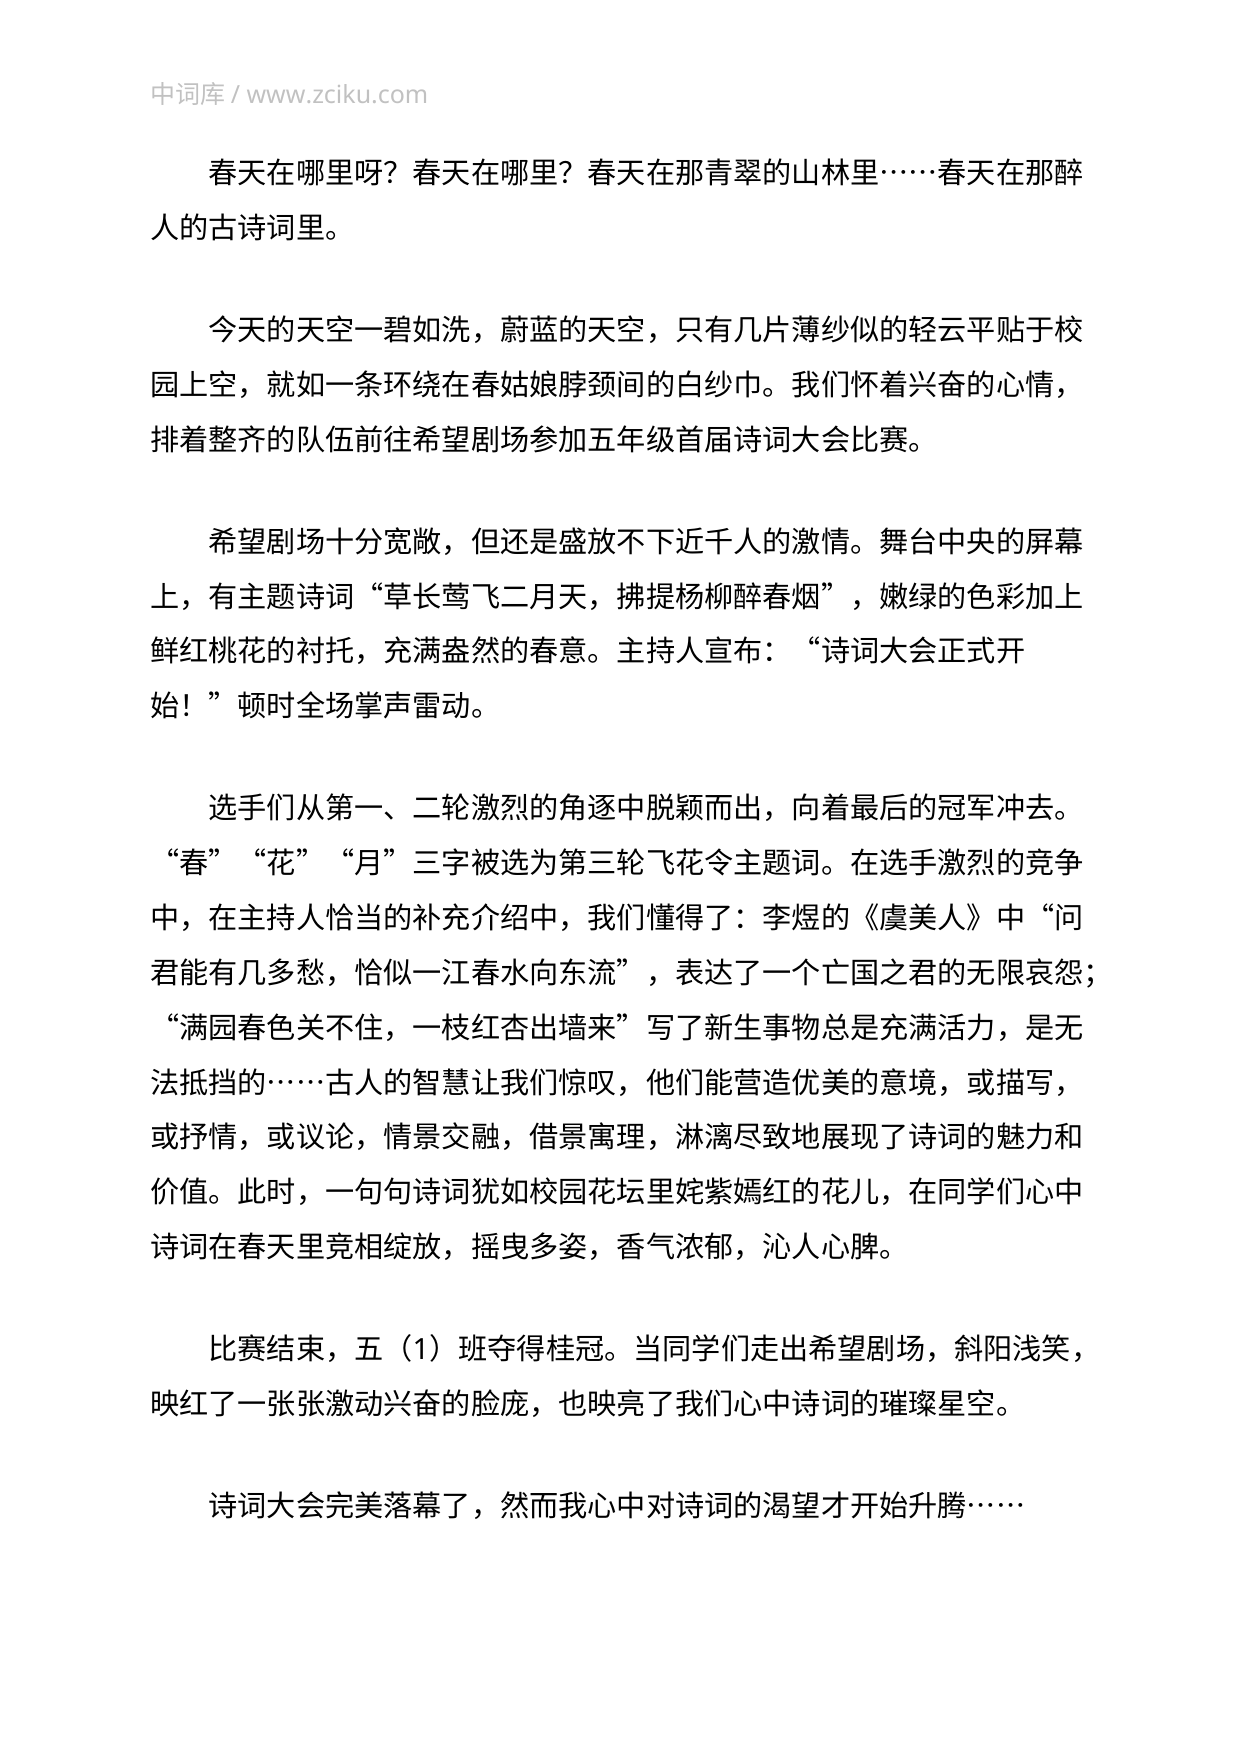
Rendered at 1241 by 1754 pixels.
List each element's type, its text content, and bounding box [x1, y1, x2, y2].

text 比赛结束，五（1）班夺得桂冠。当同学们走出希望剧场，斜阳浅笑，映红了一张张激动兴奋的脸庞，也映亮了我们心中诗词的璀璨星空。 [150, 1326, 1090, 1423]
text 希望剧场十分宽敞，但还是盛放不下近千人的激情。舞台中央的屏幕上，有主题诗词“草长莺飞二月天，拂提杨柳醉春烟”，嫩绿的色彩加上鲜红桃花的衬托，充满盎然的春意。主持人宣布：“诗词大会正式开始！”顿时全场掌声雷动。 [150, 518, 1090, 725]
text 今天的天空一碧如洗，蔚蓝的天空，只有几片薄纱似的轻云平贴于校园上空，就如一条环绕在春姑娘脖颈间的白纱巾。我们怀着兴奋的心情，排着整齐的队伍前往希望剧场参加五年级首届诗词大会比赛。 [150, 307, 1090, 459]
text 诗词大会完美落幕了，然而我心中对诗词的渴望才开始升腾…… [150, 1482, 1090, 1525]
text 选手们从第一、二轮激烈的角逐中脱颖而出，向着最后的冠军冲去。“春”“花”“月”三字被选为第三轮飞花令主题词。在选手激烈的竞争中，在主持人恰当的补充介绍中，我们懂得了：李煜的《虞美人》中“问君能有几多愁，恰似一江春水向东流”，表达了一个亡国之君的无限哀怨；“满园春色关不住，一枝红杏出墙来”写了新生事物总是充满活力，是无法抵挡的……古人的智慧让我们惊叹，他们能营造优美的意境，或描写，或抒情，或议论，情景交融，借景寓理，淋漓尽致地展现了诗词的魅力和价值。此时，一句句诗词犹如校园花坛里姹紫嫣红的花儿，在同学们心中诗词在春天里竞相绽放，摇曳多姿，香气浓郁，沁人心脾。 [150, 785, 1090, 1266]
text 春天在哪里呀？春天在哪里？春天在那青翠的山林里……春天在那醉人的古诗词里。 [150, 150, 1090, 247]
